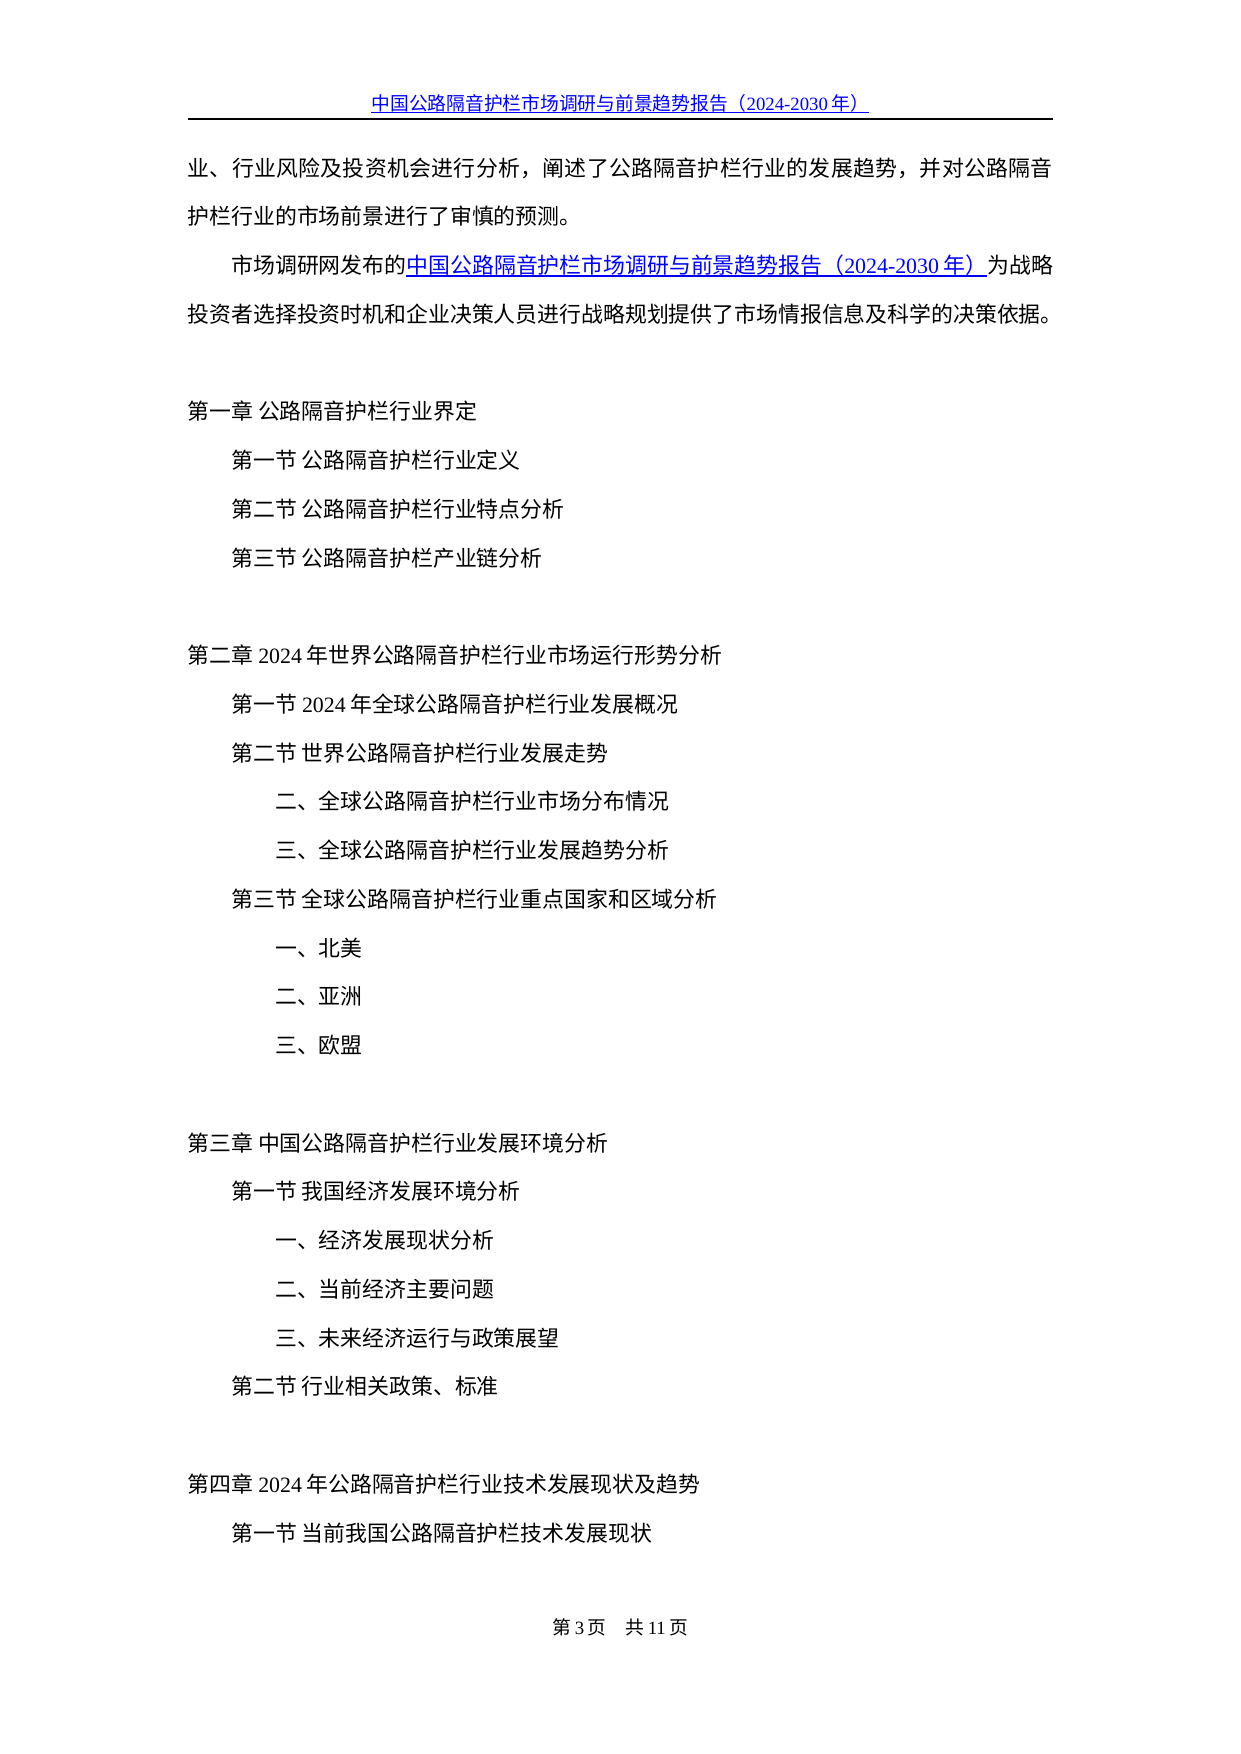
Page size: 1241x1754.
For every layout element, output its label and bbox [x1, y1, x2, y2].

text [187, 150, 1053, 1548]
